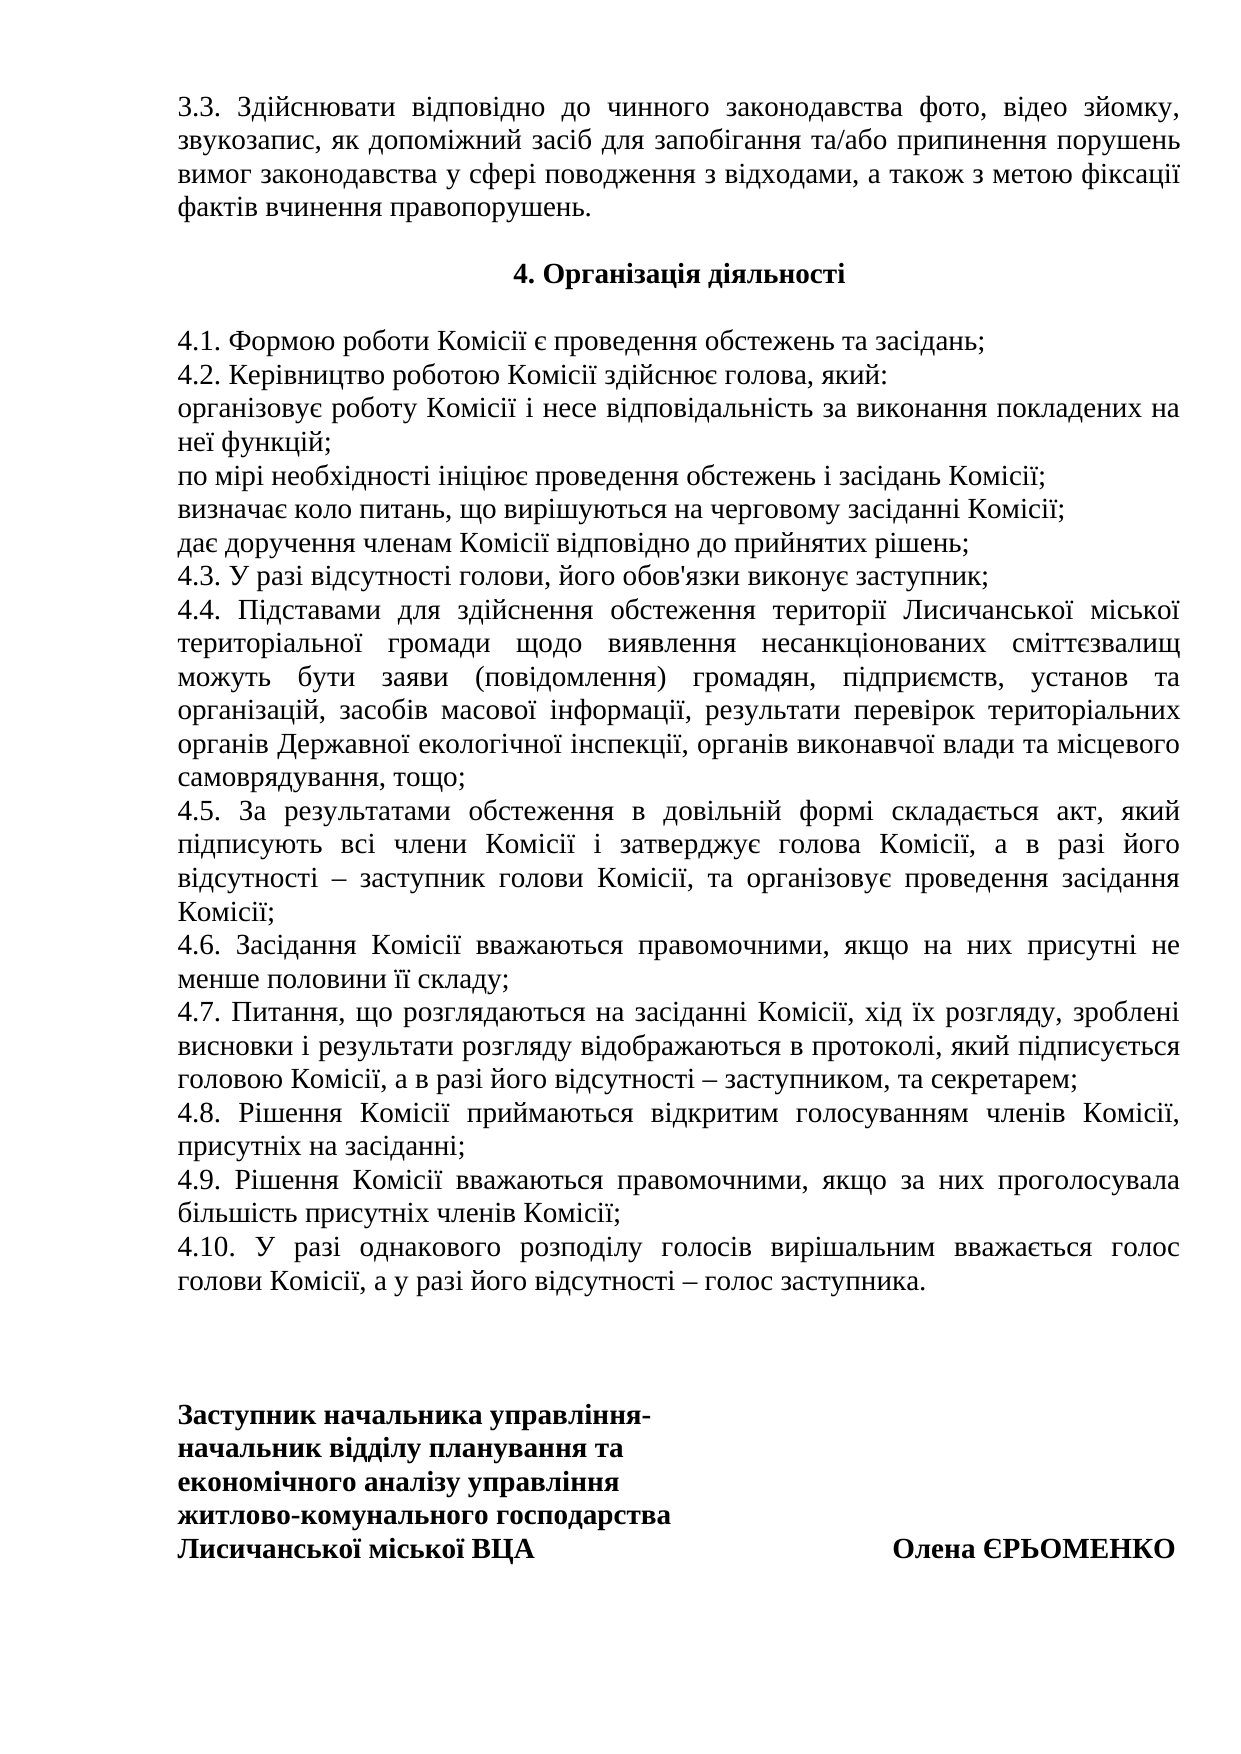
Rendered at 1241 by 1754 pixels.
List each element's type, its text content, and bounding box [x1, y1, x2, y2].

text 4.2. Керівництво роботою Комісії здійснює голова, який: [177, 357, 1181, 391]
text дає доручення членам Комісії відповідно до прийнятих рішень; [177, 525, 1181, 558]
text 4.5. За результатами обстеження в довільній формі складається акт, який підписують всі члени Комісії і затверджує голова Комісії, а в разі його відсутності – заступник голови Комісії, та організовує проведення засідання Комісії; [177, 793, 1181, 927]
text по мірі необхідності ініціює проведення обстежень і засідань Комісії; [177, 458, 1181, 491]
text 4.1. Формою роботи Комісії є проведення обстежень та засідань; [177, 323, 1181, 357]
text житлово-комунального господарства [177, 1497, 1181, 1531]
text начальник відділу планування та [177, 1430, 1181, 1464]
text визначає коло питань, що вирішуються на черговому засіданні Комісії; [177, 491, 1181, 525]
text 4.10. У разі однакового розподілу голосів вирішальним вважається голос голови Комісії, а у разі його відсутності – голос заступника. [177, 1229, 1181, 1296]
text 4. Організація діяльності [177, 256, 1181, 290]
text економічного аналізу управління [177, 1464, 1181, 1497]
text 3.3. Здійснювати відповідно до чинного законодавства фото, відео зйомку, звукозапис, як допоміжний засіб для запобігання та/або припинення порушень вимог законодавства у сфері поводження з відходами, а також з метою фіксації фактів вчинення правопорушень. [177, 89, 1181, 223]
text 4.9. Рішення Комісії вважаються правомочними, якщо за них проголосувала більшість присутніх членів Комісії; [177, 1162, 1181, 1229]
text 4.8. Рішення Комісії приймаються відкритим голосуванням членів Комісії, присутніх на засіданні; [177, 1095, 1181, 1162]
text 4.7. Питання, що розглядаються на засіданні Комісії, хід їх розгляду, зроблені висновки і результати розгляду відображаються в протоколі, який підписується головою Комісії, а в разі його відсутності – заступником, та секретарем; [177, 994, 1181, 1095]
text 4.4. Підставами для здійснення обстеження території Лисичанської міської територіальної громади щодо виявлення несанкціонованих сміттєзвалищ можуть бути заяви (повідомлення) громадян, підприємств, установ та організацій, засобів масової інформації, результати перевірок територіальних органів Державної екологічної інспекції, органів виконавчої влади та місцевого самоврядування, тощо; [177, 592, 1181, 793]
text 4.3. У разі відсутності голови, його обов'язки виконує заступник; [177, 558, 1181, 592]
text Заступник начальника управління- [177, 1397, 1181, 1430]
text 4.6. Засідання Комісії вважаються правомочними, якщо на них присутні не менше половини її складу; [177, 927, 1181, 994]
text Лисичанської міської ВЦА Олена ЄРЬОМЕНКО [177, 1531, 1181, 1564]
text організовує роботу Комісії і несе відповідальність за виконання покладених на неї функцій; [177, 391, 1181, 458]
